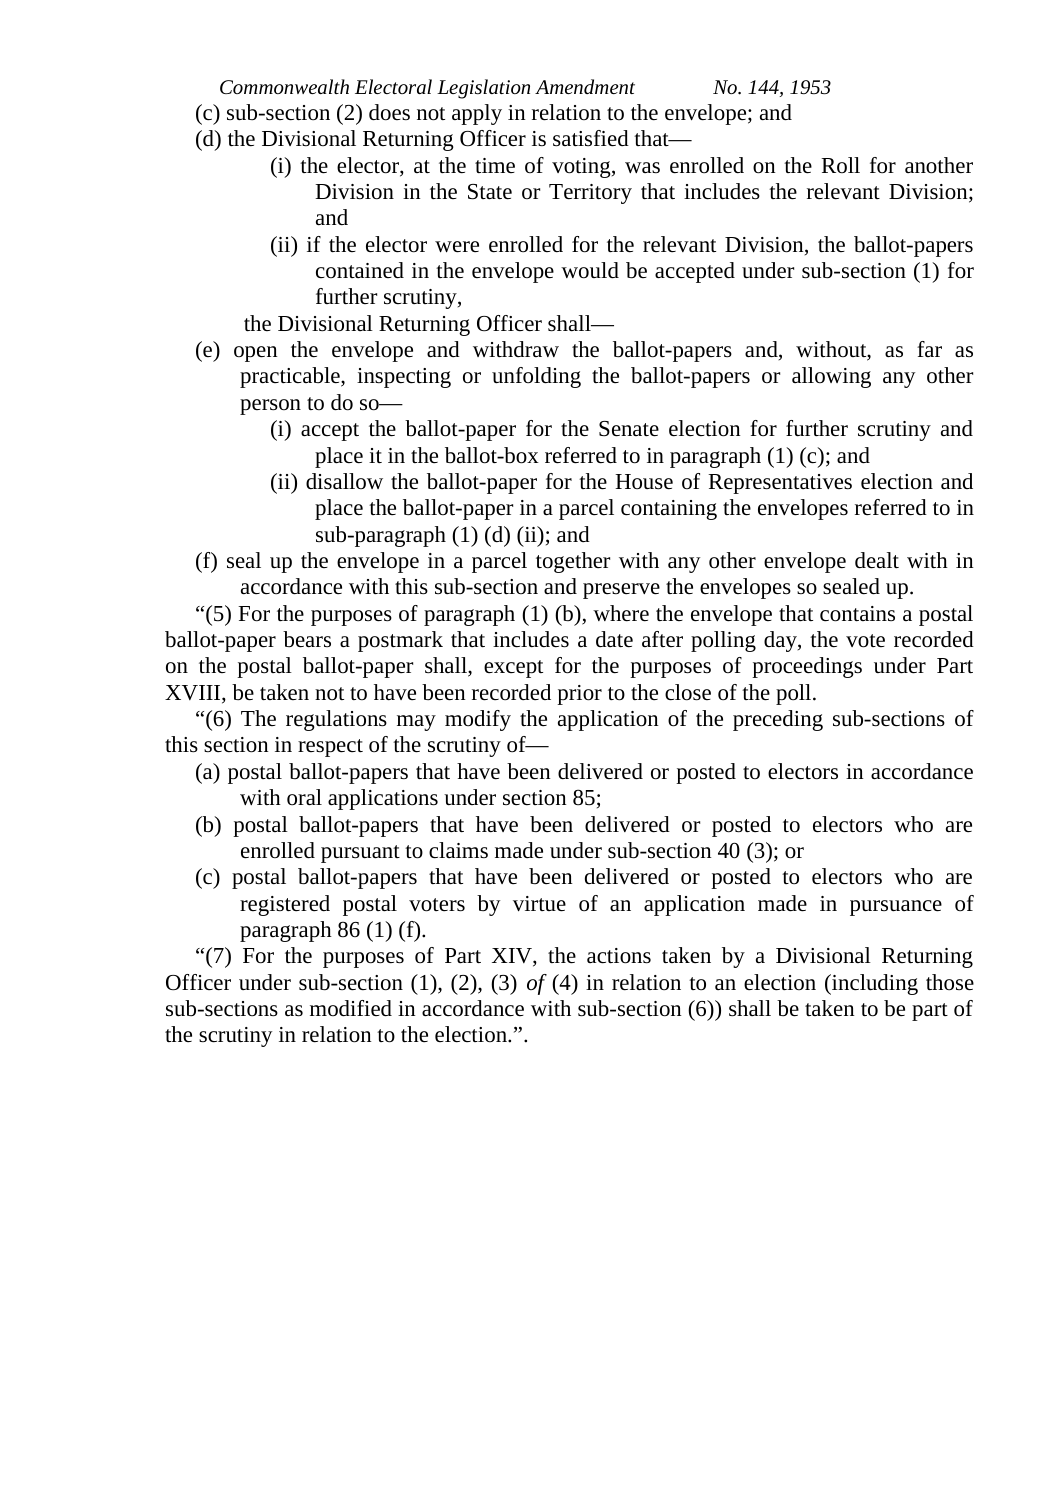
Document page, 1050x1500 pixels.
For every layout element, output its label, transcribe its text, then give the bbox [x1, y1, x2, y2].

text (b) postal ballot-papers that have been delivered or posted to electors who are enrolled pursuant to claims made under sub-section 40 (3); or [195, 811, 975, 863]
text (ii) if the elector were enrolled for the relevant Division, the ballot-papers contained in the envelope would be accepted under sub-section (1) for further scrutiny, [270, 231, 975, 310]
text (a) postal ballot-papers that have been delivered or posted to electors in accordance with oral applications under section 85; [195, 758, 975, 811]
text “(7) For the purposes of Part XIV, the actions taken by a Divisional Returning Officer under sub-section (1), (2), (3) of (4) in relation to an election (including those sub-sections as modified in accordance with sub-section (6)) shall be taken to be part of the scrutiny in relation to the election.”. [165, 942, 975, 1048]
text “(5) For the purposes of paragraph (1) (b), where the envelope that contains a postal ballot-paper bears a postmark that includes a date after polling day, the vote recorded on the postal ballot-paper shall, except for the purposes of proceedings under Part XVIII, be taken not to have been recorded prior to the close of the poll. [165, 600, 975, 705]
text (f) seal up the envelope in a parcel together with any other envelope dealt with in accordance with this sub-section and preserve the envelopes so sealed up. [195, 547, 975, 600]
text “(6) The regulations may modify the application of the preceding sub-sections of this section in respect of the scrutiny of— [165, 705, 975, 758]
text (ii) disallow the ballot-paper for the House of Representatives election and place the ballot-paper in a parcel containing the envelopes referred to in sub-paragraph (1) (d) (ii); and [270, 468, 975, 547]
text (c) postal ballot-papers that have been delivered or posted to electors who are registered postal voters by virtue of an application made in pursuance of paragraph 86 (1) (f). [195, 863, 975, 942]
text the Divisional Returning Officer shall— [244, 310, 975, 336]
text (e) open the envelope and withdraw the ballot-papers and, without, as far as practicable, inspecting or unfolding the ballot-papers or allowing any other person to do so— [195, 336, 975, 415]
text (d) the Divisional Returning Officer is satisfied that— [195, 125, 975, 152]
text (i) accept the ballot-paper for the Senate election for further scrutiny and place it in the ballot-box referred to in paragraph (1) (c); and [270, 415, 975, 468]
text (i) the elector, at the time of voting, was enrolled on the Roll for another Division in the State or Territory that includes the relevant Division; and [270, 152, 975, 231]
text (c) sub-section (2) does not apply in relation to the envelope; and [195, 99, 975, 125]
